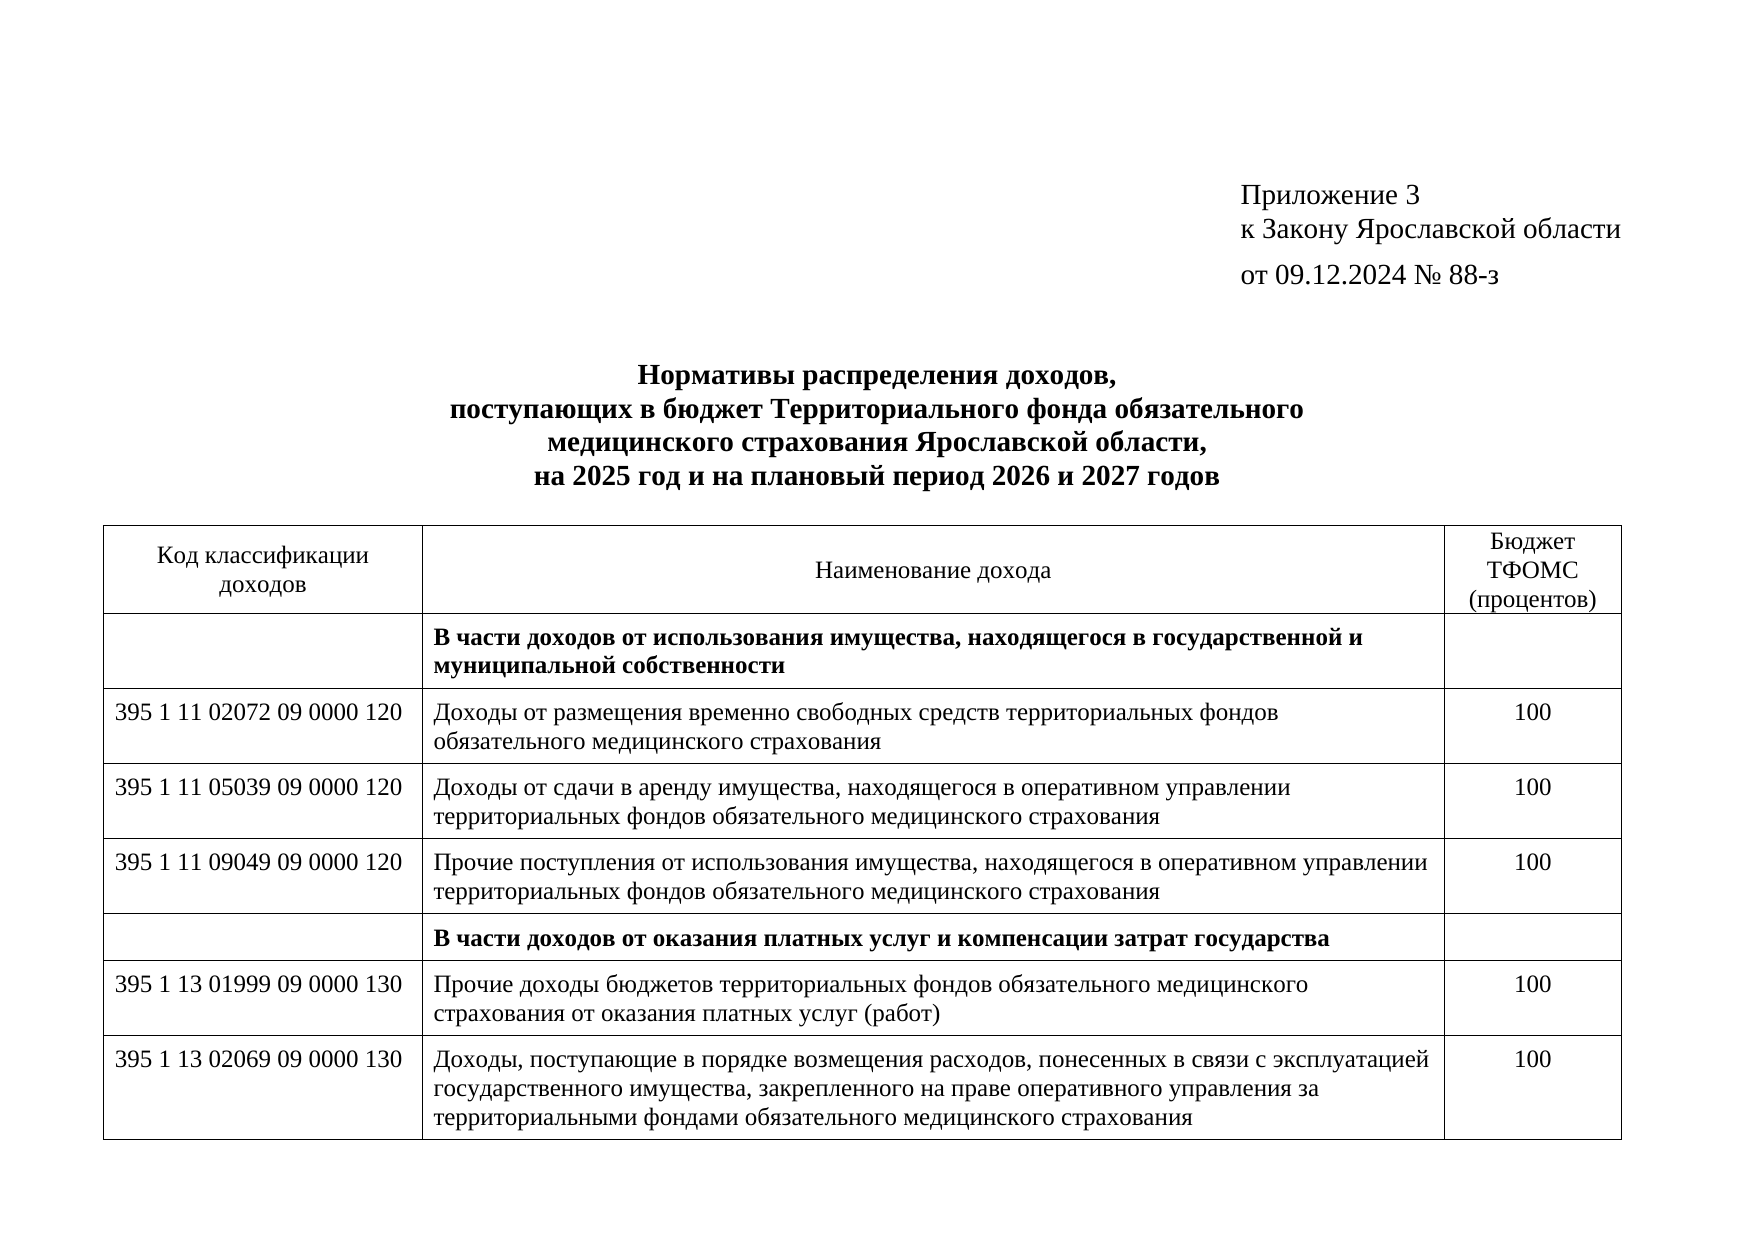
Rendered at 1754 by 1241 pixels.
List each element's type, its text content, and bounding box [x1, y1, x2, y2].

table_cell Прочие доходы бюджетов территориальных фондов обязательного медицинского страхования от оказания платных услуг (работ) [423, 961, 1444, 1035]
text Нормативы распределения доходов, [118, 357, 1636, 391]
table_cell Доходы, поступающие в порядке возмещения расходов, понесенных в связи с эксплуатацией государственного имущества, закрепленного на праве оперативного управления за территориальными фондами обязательного медицинского страхования [423, 1036, 1444, 1139]
text от 09.12.2024 № 88-з [118, 257, 1636, 290]
text медицинского страхования Ярославской области, [118, 424, 1636, 458]
table_cell В части доходов от использования имущества, находящегося в государственной и муниципальной собственности [423, 614, 1444, 688]
text Приложение 3 [118, 177, 1636, 211]
table_cell 395 1 13 01999 09 0000 130 [104, 961, 422, 1035]
table_cell 100 [1445, 839, 1621, 913]
table_cell [1445, 914, 1621, 960]
table_cell 395 1 11 09049 09 0000 120 [104, 839, 422, 913]
table_cell 100 [1445, 764, 1621, 838]
text к Закону Ярославской области [118, 211, 1636, 244]
table_header Бюджет ТФОМС (процентов) [1445, 526, 1621, 612]
table_cell 395 1 11 05039 09 0000 120 [104, 764, 422, 838]
table_cell 100 [1445, 689, 1621, 763]
table_cell Прочие поступления от использования имущества, находящегося в оперативном управлении территориальных фондов обязательного медицинского страхования [423, 839, 1444, 913]
table_cell Доходы от размещения временно свободных средств территориальных фондов обязательного медицинского страхования [423, 689, 1444, 763]
table_header Наименование дохода [423, 526, 1444, 612]
table_cell 395 1 11 02072 09 0000 120 [104, 689, 422, 763]
table_cell [104, 914, 422, 960]
table_cell 100 [1445, 1036, 1621, 1139]
table_cell [1445, 614, 1621, 688]
table_cell В части доходов от оказания платных услуг и компенсации затрат государства [423, 914, 1444, 960]
table_cell 100 [1445, 961, 1621, 1035]
table_cell [104, 614, 422, 688]
table_cell 395 1 13 02069 09 0000 130 [104, 1036, 422, 1139]
table_header Код классификации доходов [104, 526, 422, 612]
text поступающих в бюджет Территориального фонда обязательного [118, 391, 1636, 424]
text на 2025 год и на плановый период 2026 и 2027 годов [118, 458, 1636, 492]
table_cell Доходы от сдачи в аренду имущества, находящегося в оперативном управлении территориальных фондов обязательного медицинского страхования [423, 764, 1444, 838]
